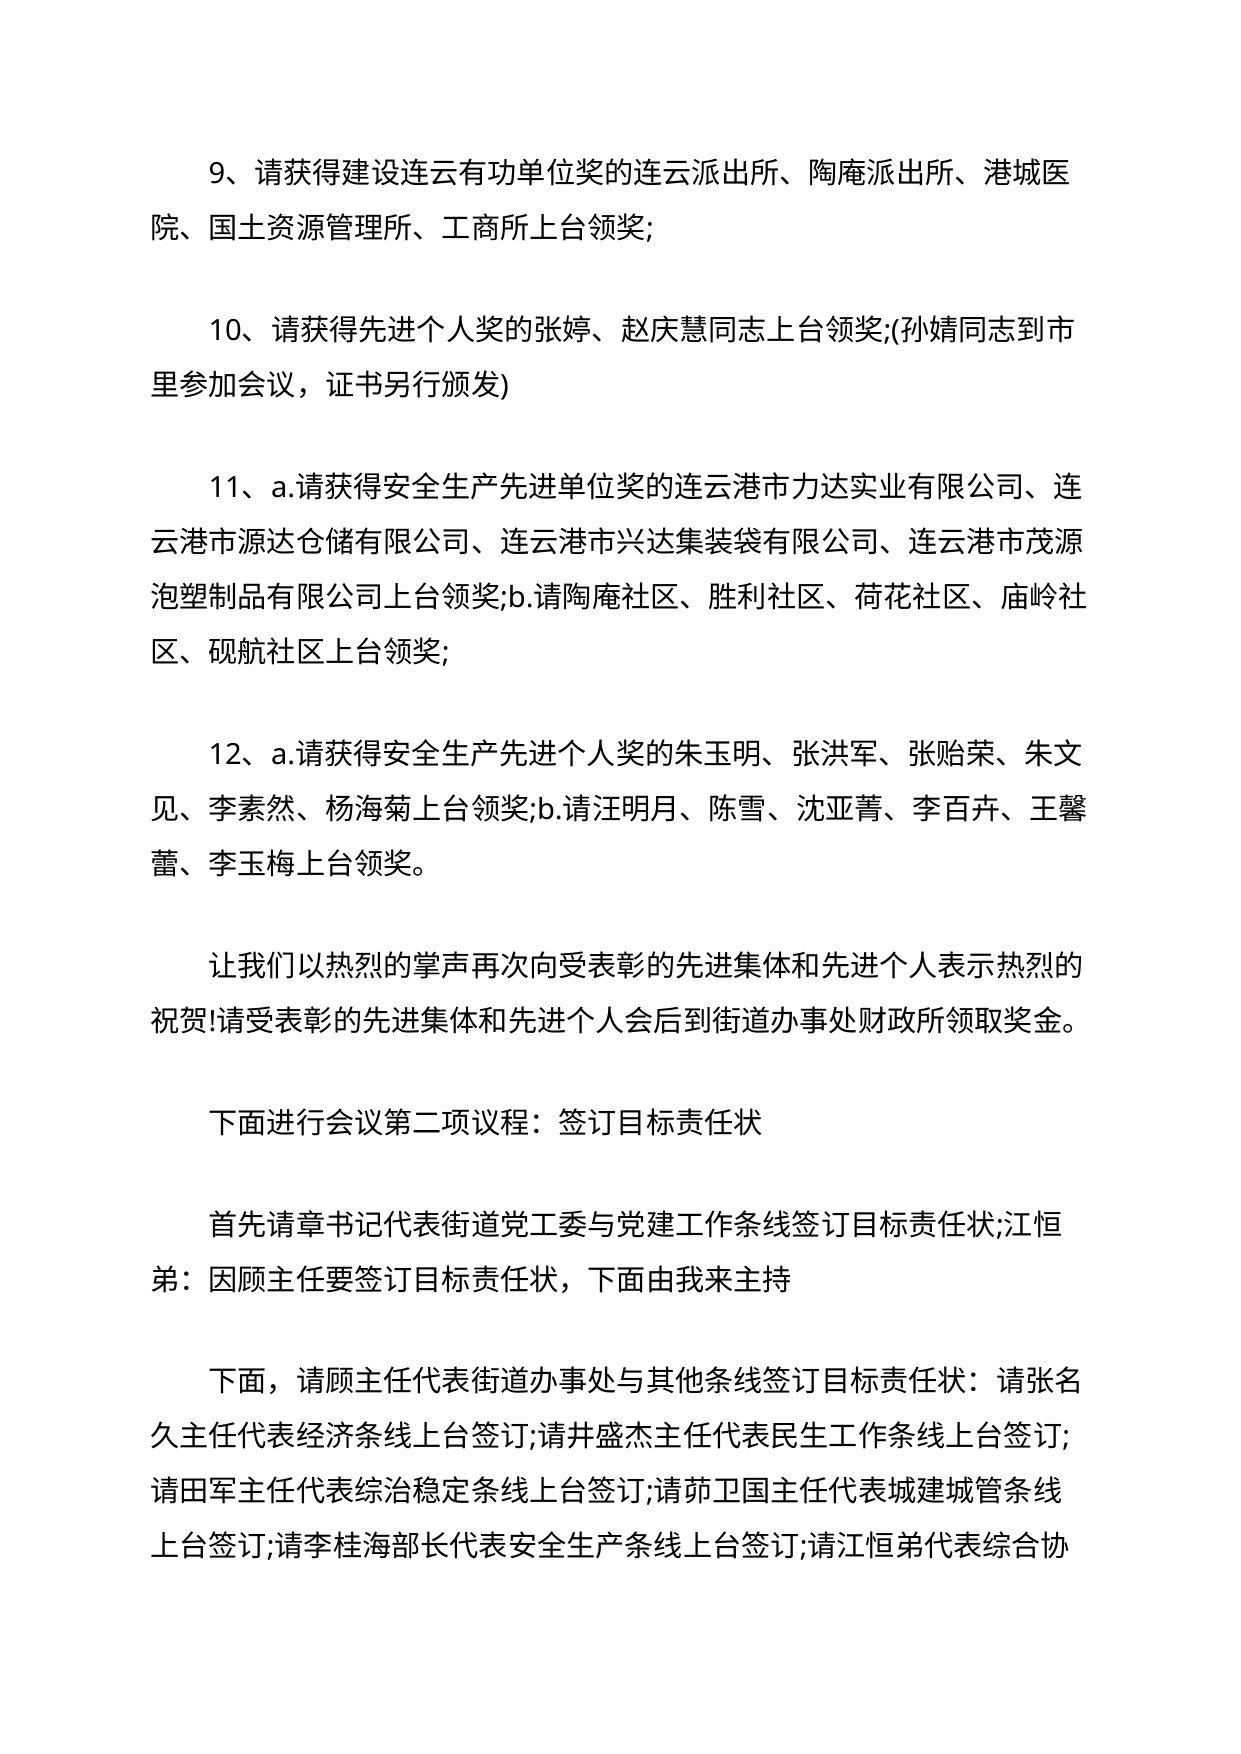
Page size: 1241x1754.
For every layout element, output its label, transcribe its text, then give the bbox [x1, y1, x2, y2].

text 9、请获得建设连云有功单位奖的连云派出所、陶庵派出所、港城医院、国土资源管理所、工商所上台领奖; [150, 150, 1090, 247]
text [150, 1358, 1090, 1565]
text 首先请章书记代表街道党工委与党建工作条线签订目标责任状;江恒弟：因顾主任要签订目标责任状，下面由我来主持 [150, 1201, 1090, 1298]
text 12、a.请获得安全生产先进个人奖的朱玉明、张洪军、张贻荣、朱文见、李素然、杨海菊上台领奖;b.请汪明月、陈雪、沈亚菁、李百卉、王馨蕾、李玉梅上台领奖。 [150, 731, 1090, 883]
text 让我们以热烈的掌声再次向受表彰的先进集体和先进个人表示热烈的祝贺!请受表彰的先进集体和先进个人会后到街道办事处财政所领取奖金。 [150, 943, 1090, 1040]
text 下面进行会议第二项议程：签订目标责任状 [150, 1099, 1090, 1142]
text 11、a.请获得安全生产先进单位奖的连云港市力达实业有限公司、连云港市源达仓储有限公司、连云港市兴达集装袋有限公司、连云港市茂源泡塑制品有限公司上台领奖;b.请陶庵社区、胜利社区、荷花社区、庙岭社区、砚航社区上台领奖; [150, 464, 1090, 671]
text 10、请获得先进个人奖的张婷、赵庆慧同志上台领奖;(孙婧同志到市里参加会议，证书另行颁发) [150, 307, 1090, 404]
